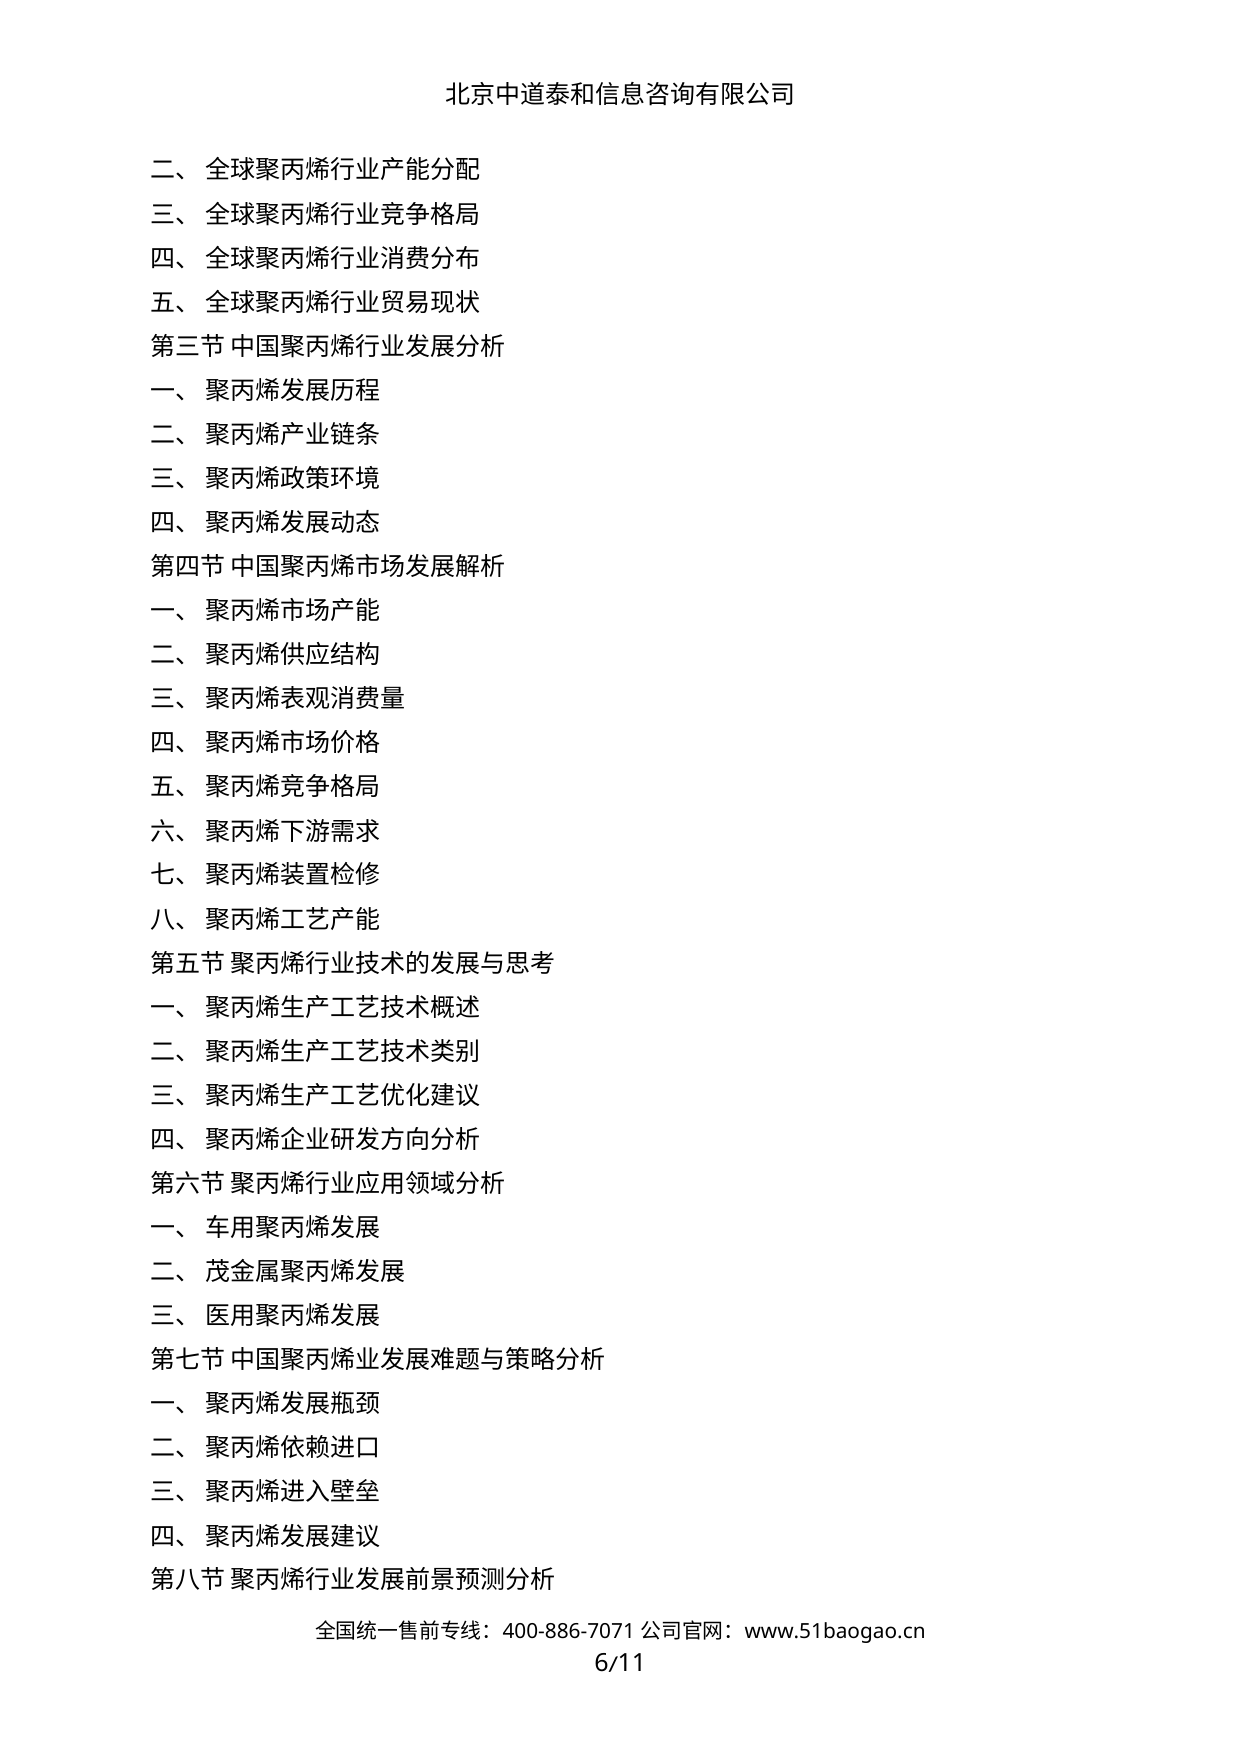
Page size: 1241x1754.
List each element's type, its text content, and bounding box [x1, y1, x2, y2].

text 三、 聚丙烯政策环境 [150, 458, 1090, 495]
text 二、 聚丙烯产业链条 [150, 414, 1090, 451]
text 四、 聚丙烯发展建议 [150, 1516, 1090, 1552]
text 三、 聚丙烯进入壁垒 [150, 1472, 1090, 1508]
text 二、 茂金属聚丙烯发展 [150, 1252, 1090, 1288]
text 一、 聚丙烯生产工艺技术概述 [150, 987, 1090, 1023]
text 二、 聚丙烯供应结构 [150, 635, 1090, 671]
text 四、 聚丙烯发展动态 [150, 502, 1090, 539]
text 第三节 中国聚丙烯行业发展分析 [150, 326, 1090, 362]
text 四、 聚丙烯企业研发方向分析 [150, 1119, 1090, 1156]
text 三、 全球聚丙烯行业竞争格局 [150, 194, 1090, 230]
text 一、 车用聚丙烯发展 [150, 1207, 1090, 1244]
text 二、 聚丙烯生产工艺技术类别 [150, 1031, 1090, 1067]
text 五、 全球聚丙烯行业贸易现状 [150, 282, 1090, 318]
text 一、 聚丙烯发展历程 [150, 370, 1090, 407]
text 三、 医用聚丙烯发展 [150, 1296, 1090, 1332]
text 四、 全球聚丙烯行业消费分布 [150, 238, 1090, 274]
text 七、 聚丙烯装置检修 [150, 855, 1090, 891]
text 第四节 中国聚丙烯市场发展解析 [150, 547, 1090, 583]
text 五、 聚丙烯竞争格局 [150, 767, 1090, 803]
text 第八节 聚丙烯行业发展前景预测分析 [150, 1560, 1090, 1596]
text 三、 聚丙烯生产工艺优化建议 [150, 1075, 1090, 1112]
text 一、 聚丙烯发展瓶颈 [150, 1384, 1090, 1420]
text 八、 聚丙烯工艺产能 [150, 899, 1090, 935]
text 三、 聚丙烯表观消费量 [150, 679, 1090, 715]
text 二、 聚丙烯依赖进口 [150, 1428, 1090, 1464]
text 二、 全球聚丙烯行业产能分配 [150, 150, 1090, 186]
text 六、 聚丙烯下游需求 [150, 811, 1090, 847]
text 第七节 中国聚丙烯业发展难题与策略分析 [150, 1340, 1090, 1376]
text 第六节 聚丙烯行业应用领域分析 [150, 1163, 1090, 1200]
text 第五节 聚丙烯行业技术的发展与思考 [150, 943, 1090, 979]
text 四、 聚丙烯市场价格 [150, 723, 1090, 759]
text 一、 聚丙烯市场产能 [150, 591, 1090, 627]
